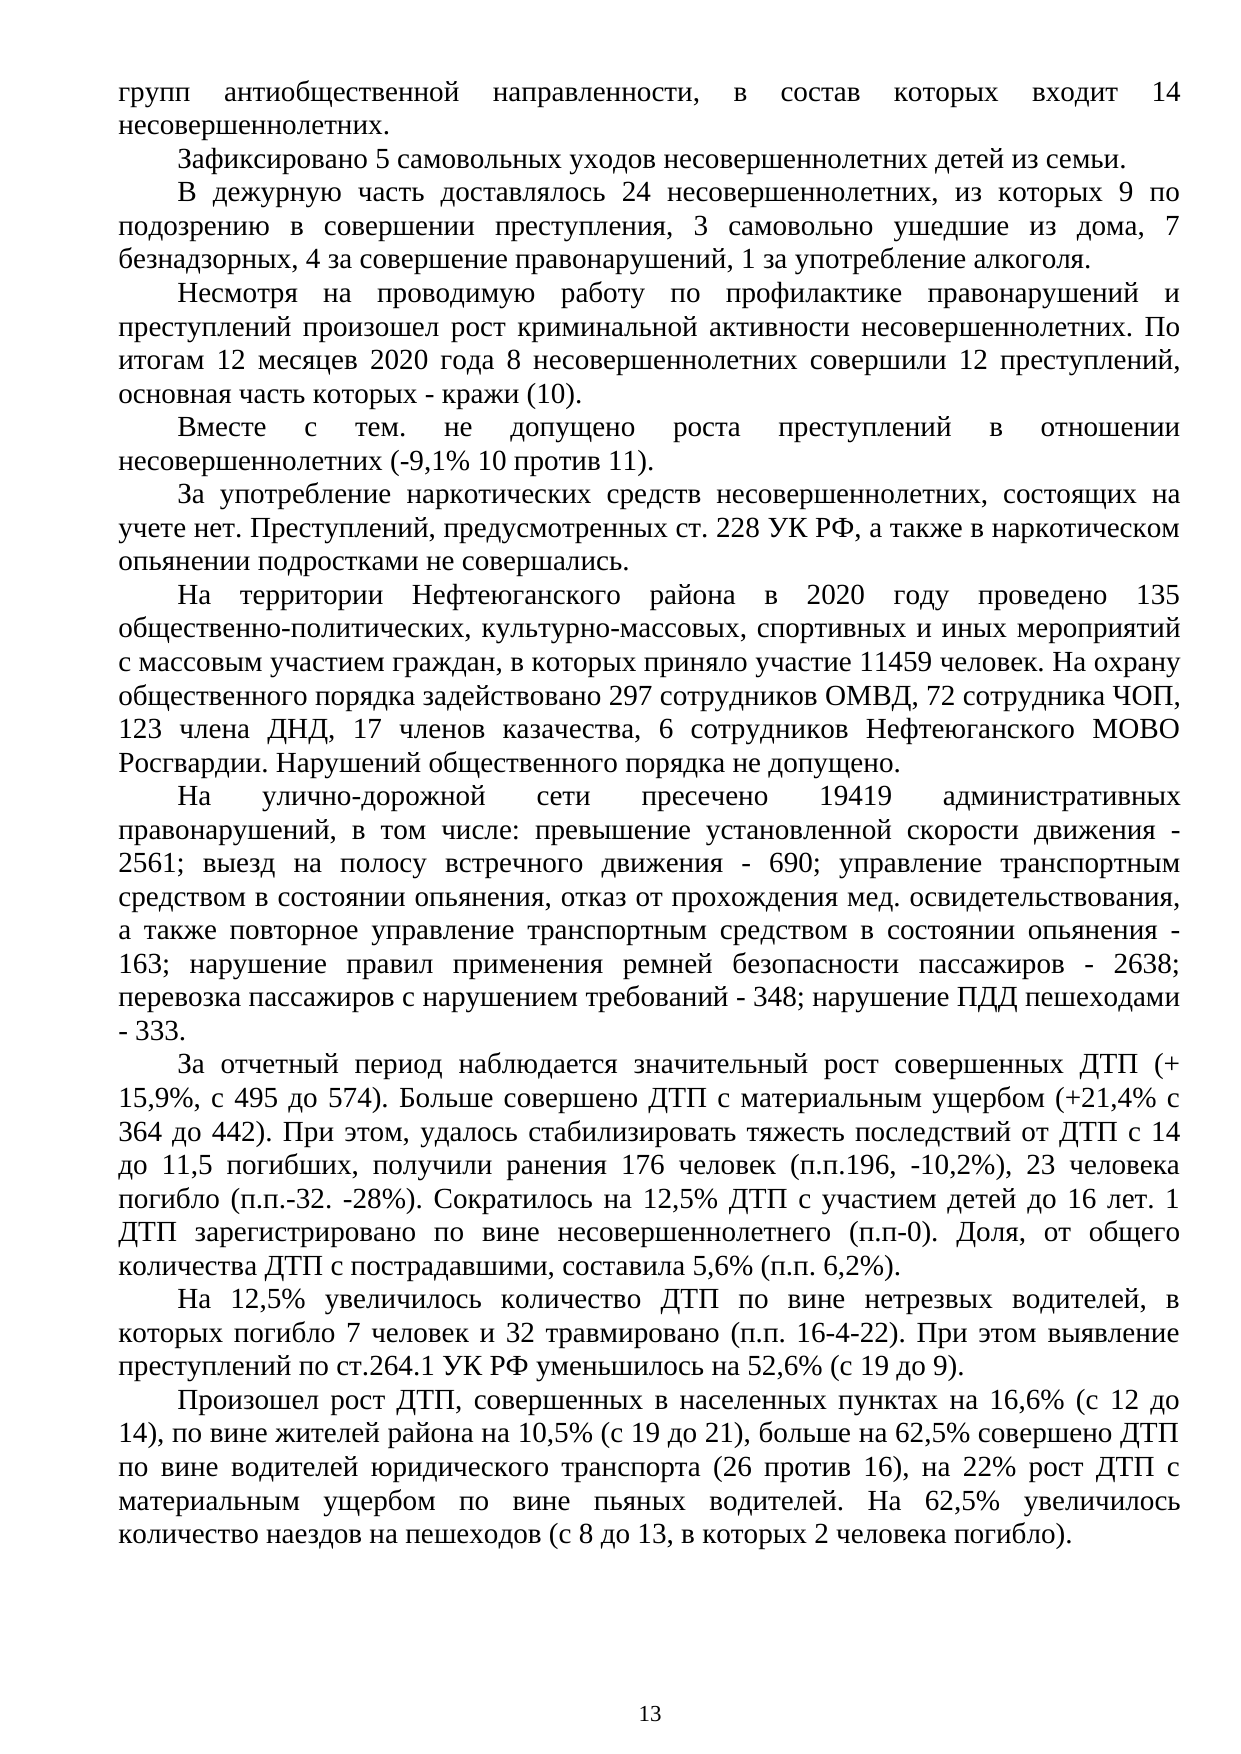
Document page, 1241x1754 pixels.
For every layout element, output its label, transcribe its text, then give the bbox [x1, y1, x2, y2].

list На территории Нефтеюганского района в 2020 году проведено 135 общественно-политических, культурно-массовых, спортивных и иных мероприятий с массовым участием граждан, в которых приняло участие 11459 человек. На охрану общественного порядка задействовано 297 сотрудников ОМВД, 72 сотрудника ЧОП, 123 члена ДНД, 17 членов казачества, 6 сотрудников Нефтеюганского МОВО Росгвардии. Нарушений общественного порядка не допущено. [118, 577, 1181, 778]
list На улично-дорожной сети пресечено 19419 административных правонарушений, в том числе: превышение установленной скорости движения -2561; выезд на полосу встречного движения - 690; управление транспортным средством в состоянии опьянения, отказ от прохождения мед. освидетельствования, а также повторное управление транспортным средством в состоянии опьянения - 163; нарушение правил применения ремней безопасности пассажиров - 2638; перевозка пассажиров с нарушением требований - 348; нарушение ПДД пешеходами - 333. [118, 778, 1181, 1047]
list В дежурную часть доставлялось 24 несовершеннолетних, из которых 9 по подозрению в совершении преступления, 3 самовольно ушедшие из дома, 7 безнадзорных, 4 за совершение правонарушений, 1 за употребление алкоголя. [118, 174, 1181, 275]
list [118, 74, 1181, 141]
list Произошел рост ДТП, совершенных в населенных пунктах на 16,6% (с 12 до 14), по вине жителей района на 10,5% (с 19 до 21), больше на 62,5% совершено ДТП по вине водителей юридического транспорта (26 против 16), на 22% рост ДТП с материальным ущербом по вине пьяных водителей. На 62,5% увеличилось количество наездов на пешеходов (с 8 до 13, в которых 2 человека погибло). [118, 1382, 1181, 1550]
list За употребление наркотических средств несовершеннолетних, состоящих на учете нет. Преступлений, предусмотренных ст. 228 УК РФ, а также в наркотическом опьянении подростками не совершались. [118, 476, 1181, 577]
list На 12,5% увеличилось количество ДТП по вине нетрезвых водителей, в которых погибло 7 человек и 32 травмировано (п.п. 16-4-22). При этом выявление преступлений по ст.264.1 УК РФ уменьшилось на 52,6% (с 19 до 9). [118, 1281, 1181, 1382]
list Несмотря на проводимую работу по профилактике правонарушений и преступлений произошел рост криминальной активности несовершеннолетних. По итогам 12 месяцев 2020 года 8 несовершеннолетних совершили 12 преступлений, основная часть которых - кражи (10). [118, 275, 1181, 409]
list Вместе с тем. не допущено роста преступлений в отношении несовершеннолетних (-9,1% 10 против 11). [118, 409, 1181, 476]
list Зафиксировано 5 самовольных уходов несовершеннолетних детей из семьи. [118, 141, 1181, 174]
list За отчетный период наблюдается значительный рост совершенных ДТП (+ 15,9%, с 495 до 574). Больше совершено ДТП с материальным ущербом (+21,4% с 364 до 442). При этом, удалось стабилизировать тяжесть последствий от ДТП с 14 до 11,5 погибших, получили ранения 176 человек (п.п.196, -10,2%), 23 человека погибло (п.п.-32. -28%). Сократилось на 12,5% ДТП с участием детей до 16 лет. 1 ДТП зарегистрировано по вине несовершеннолетнего (п.п-0). Доля, от общего количества ДТП с пострадавшими, составила 5,6% (п.п. 6,2%). [118, 1047, 1181, 1281]
